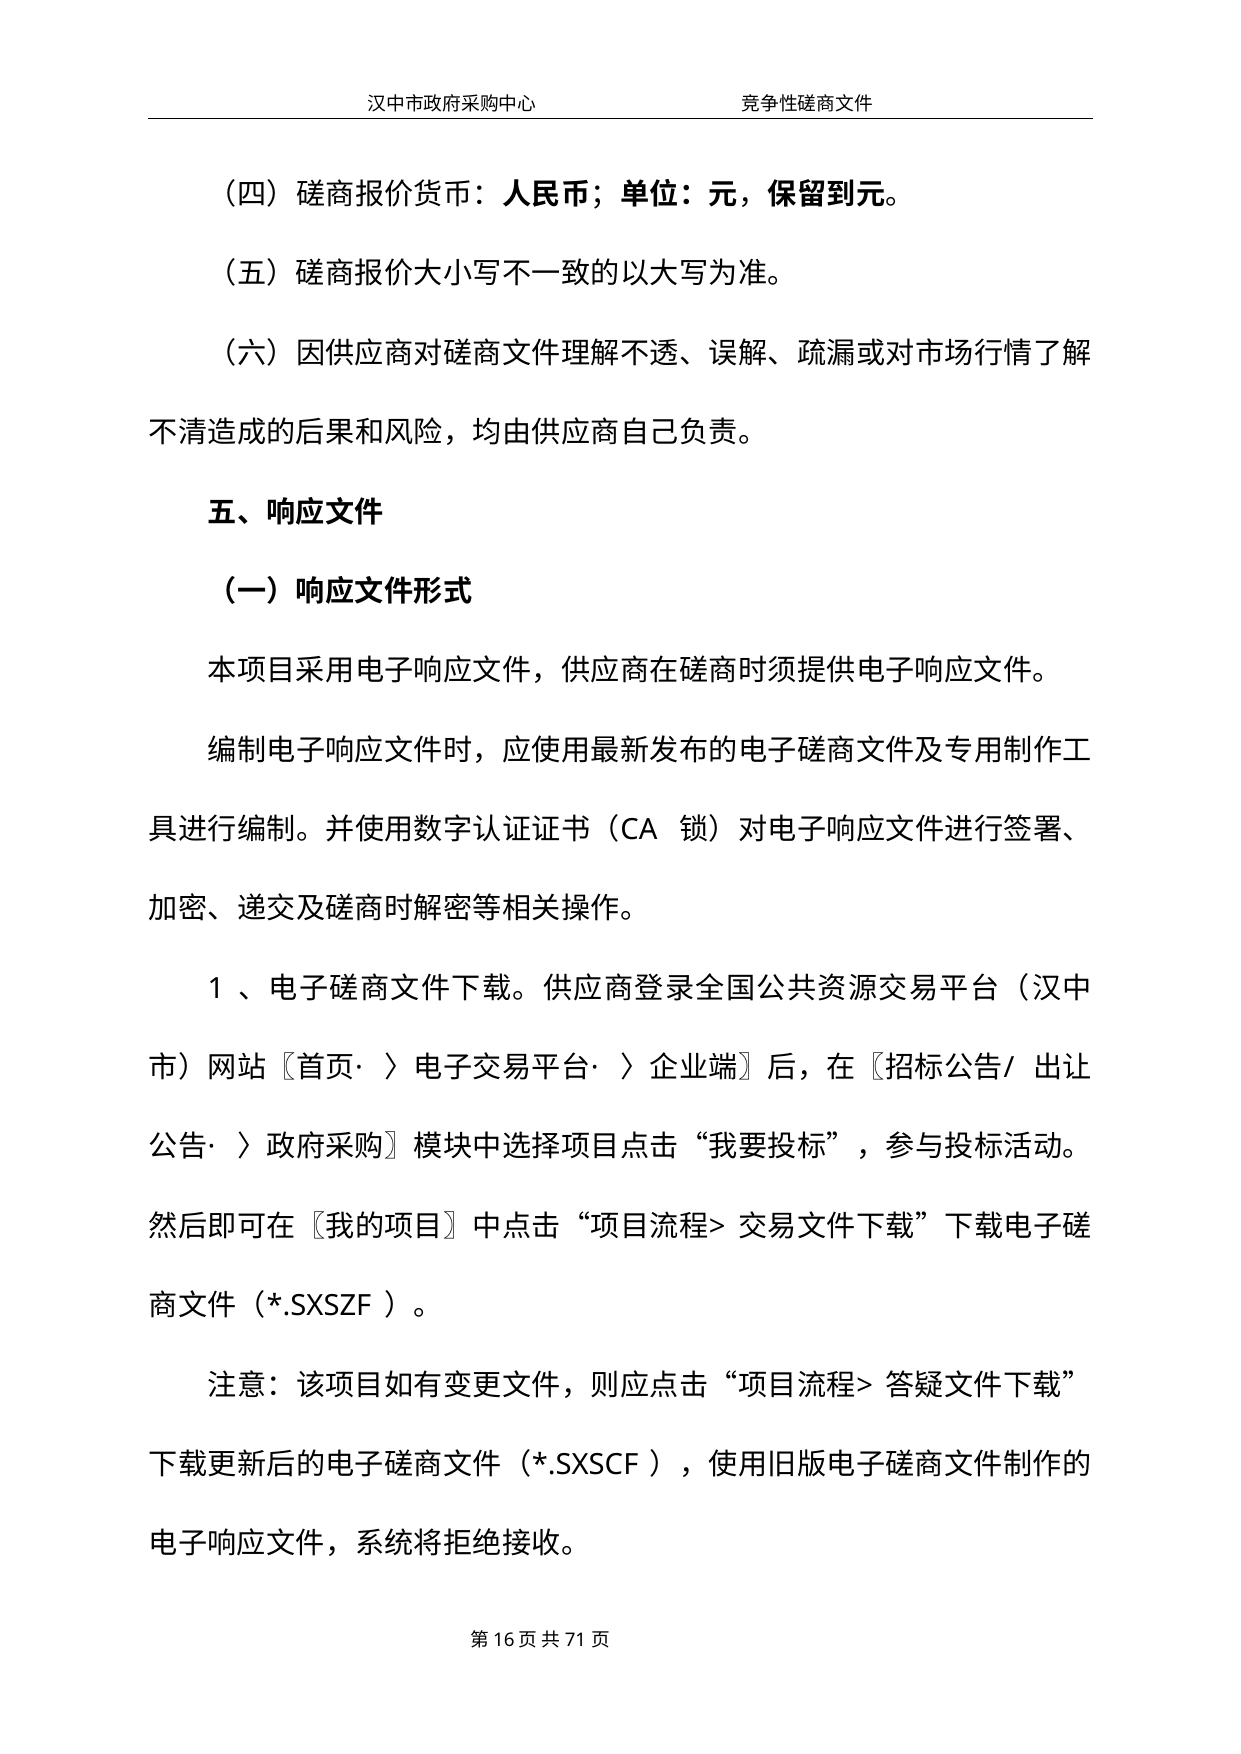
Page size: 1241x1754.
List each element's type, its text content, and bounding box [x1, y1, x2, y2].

text （六）因供应商对磋商文件理解不透、误解、疏漏或对市场行情了解不清造成的后果和风险，均由供应商自己负责。 [148, 311, 1092, 469]
text 本项目采用电子响应文件，供应商在磋商时须提供电子响应文件。 [148, 628, 1092, 708]
text 编制电子响应文件时，应使用最新发布的电子磋商文件及专用制作工具进行编制。并使用数字认证证书（CA锁）对电子响应文件进行签署、加密、递交及磋商时解密等相关操作。 [148, 708, 1092, 946]
text （五）磋商报价大小写不一致的以大写为准。 [148, 231, 1092, 311]
text 注意：该项目如有变更文件，则应点击“项目流程>答疑文件下载”下载更新后的电子磋商文件（*.SXSCF），使用旧版电子磋商文件制作的电子响应文件，系统将拒绝接收。 [148, 1343, 1092, 1581]
subtitle 五、响应文件 [148, 469, 1092, 549]
text （四）磋商报价货币：人民币；单位：元，保留到元。 [148, 152, 1092, 231]
text （一）响应文件形式 [148, 549, 1092, 628]
text 1、电子磋商文件下载。供应商登录全国公共资源交易平台（汉中市）网站〖首页·〉电子交易平台·〉企业端〗后，在〖招标公告/出让公告·〉政府采购〗模块中选择项目点击“我要投标”，参与投标活动。然后即可在〖我的项目〗中点击“项目流程>交易文件下载”下载电子磋商文件（*.SXSZF）。 [148, 946, 1092, 1343]
